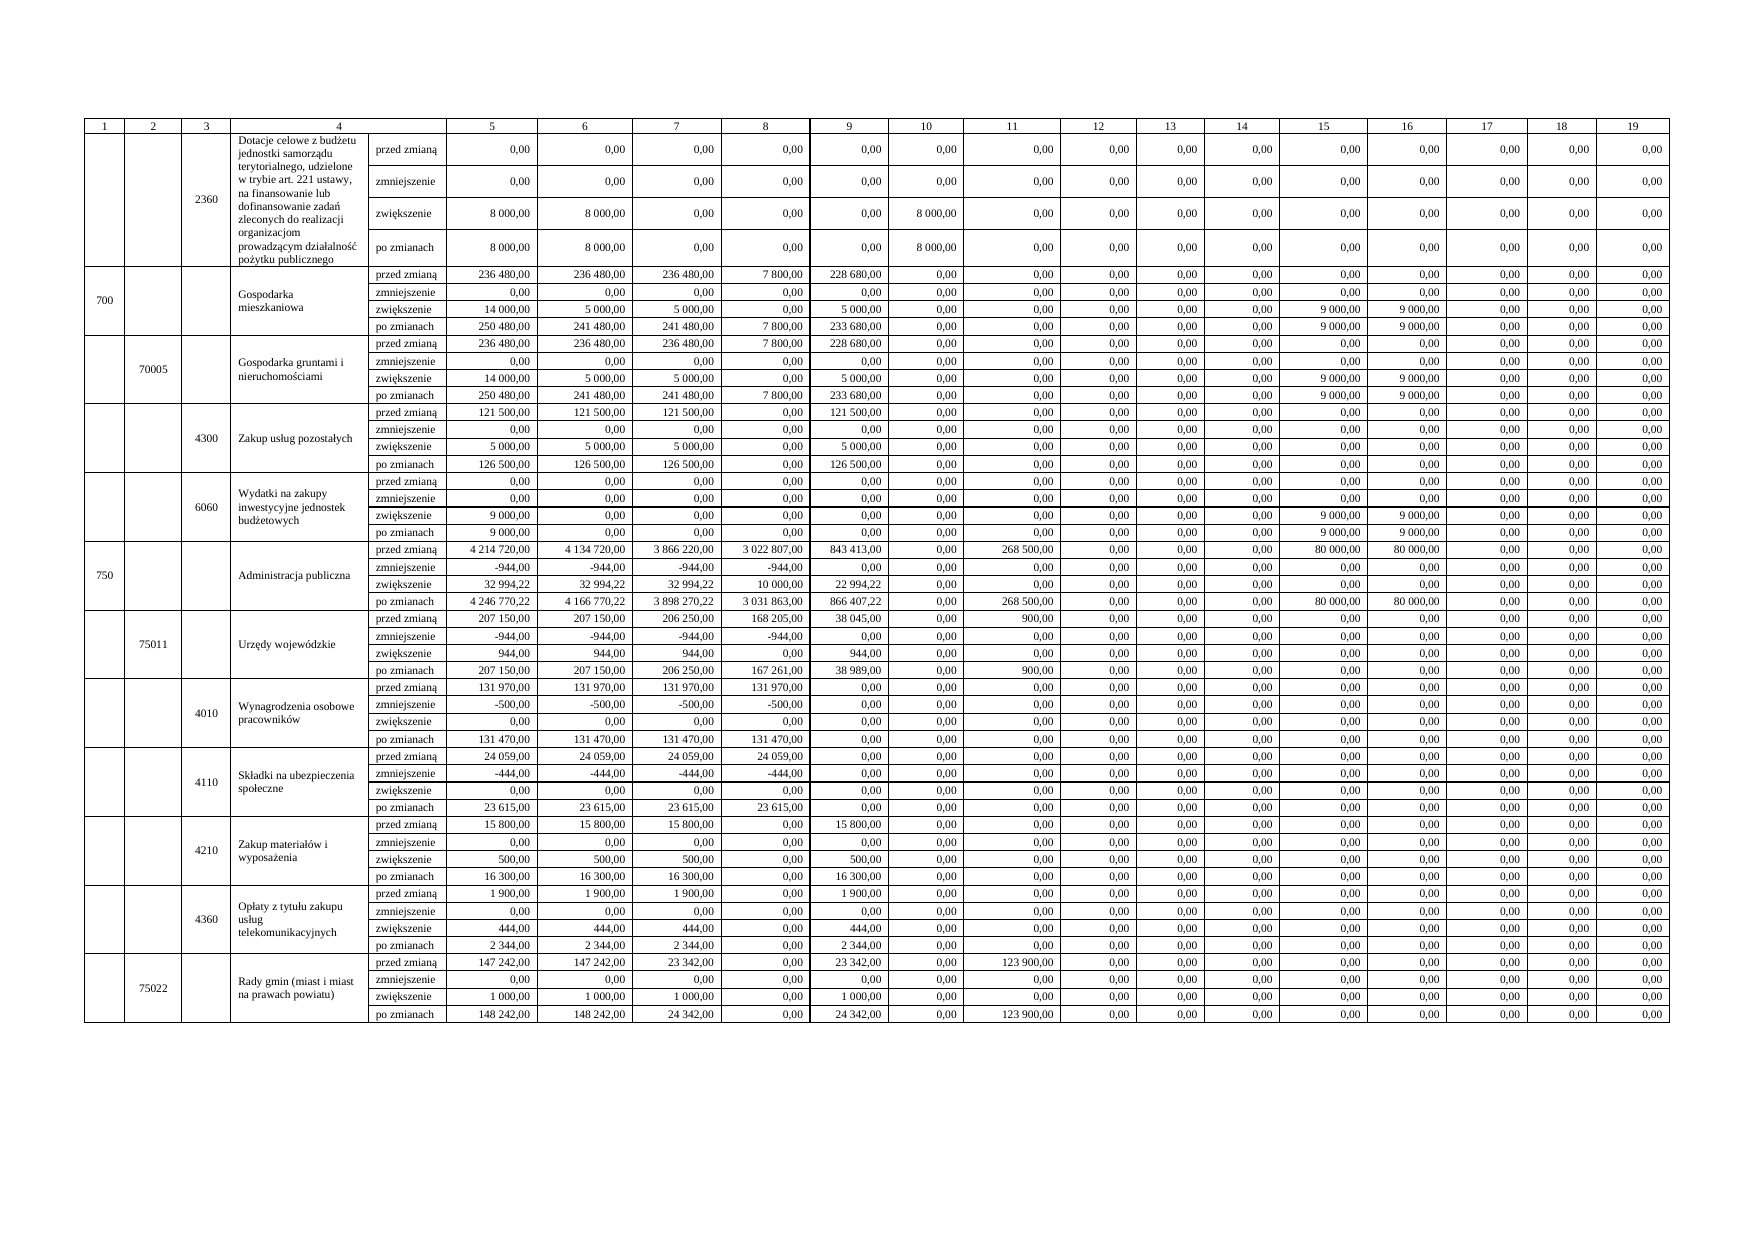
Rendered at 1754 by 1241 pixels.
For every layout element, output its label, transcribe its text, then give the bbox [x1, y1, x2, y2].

table_cell 0,00 [1061, 714, 1136, 730]
table_cell 5 000,00 [538, 370, 632, 386]
table_cell 0,00 [1137, 525, 1204, 541]
table_cell 0,00 [633, 473, 721, 489]
table_header 11 [964, 119, 1060, 132]
table_cell 0,00 [722, 868, 809, 884]
table_cell 0,00 [538, 166, 632, 197]
table_cell 0,00 [1061, 370, 1136, 386]
table_cell po zmianach [369, 525, 446, 541]
table_cell 0,00 [1447, 851, 1527, 867]
table_cell 70005 [125, 336, 181, 403]
table_cell 131 970,00 [538, 679, 632, 695]
table_cell 0,00 [1061, 267, 1136, 283]
table_cell 0,00 [1447, 971, 1527, 988]
table_cell 0,00 [1597, 198, 1669, 229]
table_cell 0,00 [1137, 937, 1204, 953]
table_cell 0,00 [633, 134, 721, 164]
table_cell 80 000,00 [1368, 593, 1446, 609]
table_cell 5 000,00 [811, 301, 888, 317]
table_cell 0,00 [1280, 198, 1367, 229]
table_cell 0,00 [722, 817, 809, 833]
table_cell 0,00 [964, 800, 1060, 816]
table_cell 131 970,00 [633, 679, 721, 695]
table_cell 4 246 770,22 [447, 593, 537, 609]
table_cell [85, 134, 124, 266]
table_cell 0,00 [1205, 765, 1279, 781]
table_header 19 [1597, 119, 1669, 132]
table_cell zwiększenie [369, 989, 446, 1005]
table_cell 0,00 [1528, 473, 1596, 489]
table_cell zwiększenie [369, 370, 446, 386]
table_cell 0,00 [1280, 628, 1367, 644]
table_cell 121 500,00 [633, 404, 721, 420]
table_cell 0,00 [1137, 679, 1204, 695]
table_cell 0,00 [1137, 318, 1204, 334]
table_cell 0,00 [1447, 301, 1527, 317]
table_cell 0,00 [1528, 834, 1596, 850]
table_cell 0,00 [811, 834, 888, 850]
table_cell przed zmianą [369, 336, 446, 352]
table_cell 24 342,00 [633, 1006, 721, 1022]
table_cell 444,00 [633, 920, 721, 936]
table_cell 0,00 [1280, 714, 1367, 730]
table_cell 233 680,00 [811, 387, 888, 403]
table_cell 0,00 [1528, 920, 1596, 936]
table_cell 0,00 [1137, 490, 1204, 506]
table_cell 0,00 [633, 834, 721, 850]
table_cell przed zmianą [369, 404, 446, 420]
table_cell 0,00 [964, 696, 1060, 713]
table_cell 0,00 [1597, 593, 1669, 609]
table_cell 0,00 [1447, 456, 1527, 472]
table_cell 0,00 [1368, 783, 1446, 798]
table_cell 0,00 [1061, 559, 1136, 575]
table_cell 0,00 [1137, 886, 1204, 902]
table_cell 0,00 [1447, 817, 1527, 833]
table_cell 0,00 [1061, 696, 1136, 713]
table_cell -500,00 [722, 696, 809, 713]
table_cell 0,00 [1528, 1006, 1596, 1022]
table_cell 0,00 [1061, 576, 1136, 592]
table_cell 0,00 [889, 834, 963, 850]
table_cell zmniejszenie [369, 971, 446, 988]
table_cell Wydatki na zakupy inwestycyjne jednostek budżetowych [231, 473, 368, 541]
table_cell 0,00 [889, 508, 963, 523]
table_cell 0,00 [538, 353, 632, 369]
table_header 8 [722, 119, 809, 132]
table_cell 0,00 [1528, 267, 1596, 283]
table_header 3 [182, 119, 230, 132]
table_cell Opłaty z tytułu zakupu usług telekomunikacyjnych [231, 886, 368, 953]
table_cell 0,00 [1205, 731, 1279, 747]
table_cell 4 166 770,22 [538, 593, 632, 609]
table_cell 0,00 [447, 903, 537, 919]
table_cell zmniejszenie [369, 559, 446, 575]
table_cell 0,00 [1205, 645, 1279, 661]
table_cell 0,00 [722, 370, 809, 386]
table_cell 0,00 [1205, 748, 1279, 764]
table_cell 0,00 [1061, 1006, 1136, 1022]
table_cell 7 800,00 [722, 336, 809, 352]
table_cell 7 800,00 [722, 267, 809, 283]
table_cell 900,00 [964, 611, 1060, 627]
table_cell 0,00 [1280, 679, 1367, 695]
table_cell 0,00 [1447, 490, 1527, 506]
table_cell 0,00 [1205, 508, 1279, 523]
table_cell 0,00 [1528, 817, 1596, 833]
table_cell 0,00 [1280, 834, 1367, 850]
table_cell 0,00 [1280, 817, 1367, 833]
table_cell 0,00 [964, 731, 1060, 747]
table_cell 0,00 [1597, 731, 1669, 747]
table_cell 0,00 [964, 370, 1060, 386]
table_cell 0,00 [1280, 989, 1367, 1005]
table_cell 0,00 [889, 731, 963, 747]
table_cell 0,00 [1368, 456, 1446, 472]
table_cell 0,00 [889, 456, 963, 472]
table_cell zmniejszenie [369, 765, 446, 781]
table_cell 0,00 [1205, 301, 1279, 317]
table_cell 0,00 [447, 714, 537, 730]
table_cell 0,00 [1368, 903, 1446, 919]
table_cell 0,00 [1061, 628, 1136, 644]
table_cell 24 342,00 [811, 1006, 888, 1022]
table_cell 123 900,00 [964, 1006, 1060, 1022]
table_cell 0,00 [1280, 851, 1367, 867]
table_cell 0,00 [889, 1006, 963, 1022]
table_cell 4 134 720,00 [538, 542, 632, 558]
table_cell 1 900,00 [811, 886, 888, 902]
table_cell [125, 404, 181, 472]
table_cell 3 022 807,00 [722, 542, 809, 558]
table_cell 0,00 [1447, 783, 1527, 798]
table_cell 444,00 [811, 920, 888, 936]
table_cell 0,00 [722, 783, 809, 798]
table_cell 0,00 [811, 284, 888, 300]
table_cell 0,00 [1061, 284, 1136, 300]
table_cell 0,00 [1280, 336, 1367, 352]
table_cell zwiększenie [369, 920, 446, 936]
table_cell 0,00 [1061, 679, 1136, 695]
table_cell -444,00 [633, 765, 721, 781]
table_header 14 [1205, 119, 1279, 132]
table_cell 0,00 [538, 284, 632, 300]
table_cell 0,00 [1368, 284, 1446, 300]
table_cell Zakup materiałów i wyposażenia [231, 817, 368, 884]
table_cell 16 300,00 [538, 868, 632, 884]
table_cell [85, 679, 124, 747]
table_cell 0,00 [633, 421, 721, 438]
table_cell -944,00 [538, 628, 632, 644]
table_cell 0,00 [1137, 611, 1204, 627]
table_cell 0,00 [1280, 765, 1367, 781]
table_cell 0,00 [1597, 387, 1669, 403]
table_cell 0,00 [964, 421, 1060, 438]
table_cell 0,00 [1061, 421, 1136, 438]
table_cell 0,00 [889, 783, 963, 798]
table_cell 0,00 [1368, 971, 1446, 988]
table_cell 0,00 [1280, 230, 1367, 266]
table_cell 0,00 [1447, 886, 1527, 902]
table_cell -944,00 [538, 559, 632, 575]
table_cell 131 970,00 [447, 679, 537, 695]
table_cell 32 994,22 [633, 576, 721, 592]
table_cell 0,00 [1205, 576, 1279, 592]
table_cell 0,00 [1205, 230, 1279, 266]
table_cell 0,00 [1528, 439, 1596, 455]
table_cell 0,00 [1447, 421, 1527, 438]
table_header 2 [125, 119, 181, 132]
table_cell 0,00 [964, 456, 1060, 472]
table_cell 15 800,00 [447, 817, 537, 833]
table_cell [125, 817, 181, 884]
table_cell 0,00 [1368, 353, 1446, 369]
table_cell 0,00 [964, 868, 1060, 884]
table_cell 16 300,00 [633, 868, 721, 884]
table_cell 0,00 [1447, 954, 1527, 970]
table_cell 0,00 [1528, 971, 1596, 988]
table_cell 8 000,00 [447, 198, 537, 229]
table_cell 22 994,22 [811, 576, 888, 592]
table_cell 0,00 [1280, 611, 1367, 627]
table_cell 0,00 [811, 473, 888, 489]
table_cell 0,00 [1137, 628, 1204, 644]
table_cell 9 000,00 [1368, 525, 1446, 541]
table_cell 0,00 [1528, 851, 1596, 867]
table_cell 0,00 [1597, 490, 1669, 506]
table_cell 0,00 [1061, 301, 1136, 317]
table_cell 0,00 [1528, 714, 1596, 730]
table_cell 236 480,00 [538, 336, 632, 352]
table_cell 0,00 [1205, 800, 1279, 816]
table_cell 0,00 [633, 353, 721, 369]
table_cell 0,00 [1205, 971, 1279, 988]
table_cell 0,00 [964, 198, 1060, 229]
table_cell 9 000,00 [1368, 387, 1446, 403]
table_cell 23 615,00 [633, 800, 721, 816]
table_cell 0,00 [1368, 748, 1446, 764]
table_cell 0,00 [538, 134, 632, 164]
table_cell 0,00 [1597, 903, 1669, 919]
table_cell 0,00 [447, 284, 537, 300]
table_cell 0,00 [1280, 267, 1367, 283]
table_cell 0,00 [1597, 971, 1669, 988]
table_cell 0,00 [722, 954, 809, 970]
table_cell 0,00 [1137, 576, 1204, 592]
table_cell 0,00 [1597, 868, 1669, 884]
table_cell 0,00 [1280, 421, 1367, 438]
table_cell 0,00 [633, 525, 721, 541]
table_cell 0,00 [1205, 868, 1279, 884]
table_cell po zmianach [369, 456, 446, 472]
table_cell 0,00 [889, 989, 963, 1005]
table_cell 444,00 [538, 920, 632, 936]
table_cell 126 500,00 [538, 456, 632, 472]
table_cell 0,00 [889, 645, 963, 661]
table_cell 0,00 [1528, 490, 1596, 506]
table_cell 0,00 [1061, 971, 1136, 988]
table_cell 0,00 [1528, 387, 1596, 403]
table_cell 0,00 [1597, 989, 1669, 1005]
table_cell 9 000,00 [1280, 525, 1367, 541]
table_cell Rady gmin (miast i miast na prawach powiatu) [231, 954, 368, 1022]
table_cell 14 000,00 [447, 301, 537, 317]
table_header 16 [1368, 119, 1446, 132]
table_cell 0,00 [1061, 439, 1136, 455]
table_cell 0,00 [1280, 903, 1367, 919]
table_cell 0,00 [964, 851, 1060, 867]
table_cell 0,00 [1061, 937, 1136, 953]
table_cell 131 970,00 [722, 679, 809, 695]
table_cell po zmianach [369, 1006, 446, 1022]
table_cell 0,00 [1597, 525, 1669, 541]
table_cell 0,00 [1528, 628, 1596, 644]
table_cell 0,00 [722, 166, 809, 197]
table_cell 0,00 [1061, 336, 1136, 352]
table_cell 0,00 [1528, 593, 1596, 609]
table_cell 0,00 [1597, 937, 1669, 953]
table_cell -444,00 [447, 765, 537, 781]
table_cell 0,00 [1528, 508, 1596, 523]
table_cell 5 000,00 [811, 439, 888, 455]
table_cell -444,00 [538, 765, 632, 781]
table_cell 123 900,00 [964, 954, 1060, 970]
table_cell -944,00 [633, 628, 721, 644]
table_cell 14 000,00 [447, 370, 537, 386]
table_cell 0,00 [1137, 817, 1204, 833]
table_cell [85, 336, 124, 403]
table_cell 0,00 [722, 989, 809, 1005]
table_cell 0,00 [1205, 834, 1279, 850]
table_cell 0,00 [538, 508, 632, 523]
table_cell 0,00 [1061, 834, 1136, 850]
table_cell 0,00 [1061, 817, 1136, 833]
table_cell 2 344,00 [538, 937, 632, 953]
table_cell 9 000,00 [1280, 318, 1367, 334]
table_cell [125, 748, 181, 816]
table_cell 126 500,00 [811, 456, 888, 472]
table_cell 0,00 [811, 748, 888, 764]
table_cell przed zmianą [369, 748, 446, 764]
table_cell -500,00 [447, 696, 537, 713]
table_cell 0,00 [1528, 525, 1596, 541]
table_cell 207 150,00 [538, 611, 632, 627]
table_cell 0,00 [1205, 851, 1279, 867]
table_cell 1 000,00 [811, 989, 888, 1005]
table_cell 5 000,00 [633, 370, 721, 386]
table_cell 236 480,00 [633, 336, 721, 352]
table_cell -444,00 [722, 765, 809, 781]
table_cell 0,00 [964, 628, 1060, 644]
table_cell 0,00 [1205, 696, 1279, 713]
table_cell 0,00 [1061, 525, 1136, 541]
table_cell 0,00 [1137, 645, 1204, 661]
table_cell 0,00 [447, 134, 537, 164]
table_cell 0,00 [722, 645, 809, 661]
table_cell 0,00 [1137, 387, 1204, 403]
table_cell 500,00 [447, 851, 537, 867]
table_cell 0,00 [722, 937, 809, 953]
table_cell 0,00 [1368, 886, 1446, 902]
table_cell 0,00 [1137, 421, 1204, 438]
table_cell 1 900,00 [538, 886, 632, 902]
table_cell 0,00 [1447, 920, 1527, 936]
table_cell 0,00 [964, 679, 1060, 695]
table_cell 0,00 [1447, 439, 1527, 455]
table_cell 0,00 [889, 937, 963, 953]
table_cell 9 000,00 [1368, 301, 1446, 317]
table_cell zwiększenie [369, 198, 446, 229]
table_cell [85, 611, 124, 678]
table_cell 250 480,00 [447, 387, 537, 403]
table_cell 0,00 [964, 903, 1060, 919]
table_cell 0,00 [1205, 198, 1279, 229]
table_cell 0,00 [722, 886, 809, 902]
table_cell 0,00 [964, 971, 1060, 988]
table_cell 0,00 [1061, 542, 1136, 558]
table_cell 0,00 [1061, 662, 1136, 678]
table_cell -500,00 [633, 696, 721, 713]
table_cell 0,00 [889, 851, 963, 867]
table_cell [182, 954, 230, 1022]
table_cell 0,00 [1061, 593, 1136, 609]
table_cell 0,00 [1368, 817, 1446, 833]
table_cell 0,00 [722, 851, 809, 867]
table_cell 0,00 [1137, 662, 1204, 678]
table_cell 0,00 [964, 576, 1060, 592]
table_cell [85, 473, 124, 541]
table_cell 0,00 [1597, 456, 1669, 472]
table_cell 10 000,00 [722, 576, 809, 592]
table_cell 0,00 [1597, 559, 1669, 575]
table_cell 0,00 [1137, 593, 1204, 609]
table_cell 0,00 [1528, 679, 1596, 695]
table_cell 0,00 [964, 230, 1060, 266]
table_cell 0,00 [633, 903, 721, 919]
table_cell 0,00 [964, 284, 1060, 300]
table_cell 0,00 [1061, 903, 1136, 919]
table_cell 0,00 [1368, 645, 1446, 661]
table_cell 0,00 [1205, 134, 1279, 164]
table_cell 147 242,00 [538, 954, 632, 970]
table_cell 0,00 [1368, 421, 1446, 438]
table_cell 167 261,00 [722, 662, 809, 678]
table_cell 0,00 [1528, 662, 1596, 678]
table_cell 0,00 [1597, 748, 1669, 764]
table_cell -944,00 [447, 628, 537, 644]
table_cell 0,00 [1368, 473, 1446, 489]
table_cell 2360 [182, 134, 230, 266]
table_cell 0,00 [811, 903, 888, 919]
table_cell 0,00 [889, 954, 963, 970]
table_cell 0,00 [811, 800, 888, 816]
table_cell 0,00 [889, 439, 963, 455]
table_cell 843 413,00 [811, 542, 888, 558]
table_cell 0,00 [811, 490, 888, 506]
table_cell 0,00 [1447, 937, 1527, 953]
table_cell 0,00 [1061, 508, 1136, 523]
table_cell 0,00 [1061, 800, 1136, 816]
table_cell po zmianach [369, 868, 446, 884]
table_cell [125, 679, 181, 747]
table_cell 2 344,00 [633, 937, 721, 953]
table_cell po zmianach [369, 230, 446, 266]
table_cell 9 000,00 [447, 508, 537, 523]
table_cell 0,00 [1205, 903, 1279, 919]
table_cell 0,00 [1205, 714, 1279, 730]
table_cell zwiększenie [369, 439, 446, 455]
table_cell 0,00 [1280, 920, 1367, 936]
table_cell 0,00 [1597, 542, 1669, 558]
table_cell [182, 611, 230, 678]
table_cell 23 615,00 [447, 800, 537, 816]
table_cell 0,00 [1447, 336, 1527, 352]
table_cell 0,00 [1597, 920, 1669, 936]
table_cell 80 000,00 [1280, 593, 1367, 609]
table_cell zwiększenie [369, 783, 446, 798]
table_cell 0,00 [722, 421, 809, 438]
table_cell 16 300,00 [811, 868, 888, 884]
table_cell przed zmianą [369, 267, 446, 283]
table_cell 5 000,00 [538, 301, 632, 317]
table_cell 0,00 [1597, 336, 1669, 352]
table_cell 0,00 [1597, 353, 1669, 369]
table_cell 7 800,00 [722, 387, 809, 403]
table_cell Urzędy wojewódzkie [231, 611, 368, 678]
table_cell 0,00 [1447, 473, 1527, 489]
table_cell 0,00 [1597, 714, 1669, 730]
table_cell 0,00 [1205, 284, 1279, 300]
table_cell 0,00 [1280, 559, 1367, 575]
table_cell 0,00 [447, 166, 537, 197]
table_cell 0,00 [964, 336, 1060, 352]
table_cell 0,00 [1597, 628, 1669, 644]
table_cell [85, 954, 124, 1022]
table_cell 0,00 [1205, 886, 1279, 902]
table_cell 0,00 [889, 576, 963, 592]
table_cell 0,00 [1597, 954, 1669, 970]
table_cell 0,00 [1137, 920, 1204, 936]
table_cell [182, 267, 230, 334]
table_cell -944,00 [722, 559, 809, 575]
table_cell 0,00 [1368, 490, 1446, 506]
table_cell 0,00 [1368, 198, 1446, 229]
table_cell 0,00 [1137, 370, 1204, 386]
table_cell 0,00 [1137, 284, 1204, 300]
table_cell 0,00 [1528, 421, 1596, 438]
table_cell 1 000,00 [538, 989, 632, 1005]
table_cell 168 205,00 [722, 611, 809, 627]
table_cell 75022 [125, 954, 181, 1022]
table_cell po zmianach [369, 593, 446, 609]
table_cell 0,00 [1447, 834, 1527, 850]
table_cell 0,00 [1061, 851, 1136, 867]
table_cell 0,00 [1137, 439, 1204, 455]
table_cell 0,00 [811, 971, 888, 988]
table_cell 148 242,00 [447, 1006, 537, 1022]
table_cell 131 470,00 [447, 731, 537, 747]
table_cell 15 800,00 [633, 817, 721, 833]
table_cell 0,00 [1137, 134, 1204, 164]
table_cell 0,00 [1137, 404, 1204, 420]
table_cell Zakup usług pozostałych [231, 404, 368, 472]
table_cell 0,00 [1368, 851, 1446, 867]
table_cell 147 242,00 [447, 954, 537, 970]
table_cell 0,00 [1528, 166, 1596, 197]
table_cell 8 000,00 [538, 230, 632, 266]
table_cell 0,00 [1447, 628, 1527, 644]
table_cell 206 250,00 [633, 611, 721, 627]
table_cell 0,00 [1447, 662, 1527, 678]
table_cell 0,00 [1061, 611, 1136, 627]
table_cell 0,00 [1597, 508, 1669, 523]
table_cell 0,00 [538, 971, 632, 988]
table_cell 0,00 [1368, 989, 1446, 1005]
table_cell 0,00 [1368, 662, 1446, 678]
table_cell zmniejszenie [369, 628, 446, 644]
table_cell 0,00 [889, 748, 963, 764]
table_cell 0,00 [1447, 611, 1527, 627]
table_cell 0,00 [538, 525, 632, 541]
table_cell 0,00 [1597, 645, 1669, 661]
table_cell 4110 [182, 748, 230, 816]
table_cell 0,00 [1597, 284, 1669, 300]
table_cell po zmianach [369, 731, 446, 747]
table_cell 944,00 [538, 645, 632, 661]
table_cell 0,00 [1280, 696, 1367, 713]
table_cell 0,00 [811, 679, 888, 695]
table_cell 0,00 [889, 318, 963, 334]
table_cell 0,00 [1061, 473, 1136, 489]
table_cell 0,00 [889, 559, 963, 575]
table_cell 121 500,00 [447, 404, 537, 420]
table_cell 241 480,00 [633, 387, 721, 403]
table_cell zwiększenie [369, 645, 446, 661]
table_cell 0,00 [964, 508, 1060, 523]
table_cell 5 000,00 [633, 439, 721, 455]
table_cell 0,00 [1528, 230, 1596, 266]
table_cell 0,00 [1368, 134, 1446, 164]
table_cell 0,00 [1205, 954, 1279, 970]
table_cell 0,00 [1137, 800, 1204, 816]
table_cell 0,00 [811, 198, 888, 229]
table_cell 3 898 270,22 [633, 593, 721, 609]
table_cell 0,00 [1137, 731, 1204, 747]
table_cell 0,00 [811, 508, 888, 523]
table_cell 15 800,00 [538, 817, 632, 833]
table_cell -944,00 [633, 559, 721, 575]
table_cell 0,00 [889, 765, 963, 781]
table_cell 0,00 [1205, 937, 1279, 953]
table_cell [85, 817, 124, 884]
table_cell 0,00 [1280, 886, 1367, 902]
table_cell 15 800,00 [811, 817, 888, 833]
table_cell 0,00 [1447, 525, 1527, 541]
table_cell 0,00 [538, 783, 632, 798]
table_cell 0,00 [1447, 230, 1527, 266]
table_cell 0,00 [1447, 198, 1527, 229]
table_cell 24 059,00 [447, 748, 537, 764]
table_cell 0,00 [1597, 576, 1669, 592]
table_cell 131 470,00 [633, 731, 721, 747]
table_cell 0,00 [633, 490, 721, 506]
table_cell 0,00 [1061, 783, 1136, 798]
table_cell -944,00 [722, 628, 809, 644]
table_cell przed zmianą [369, 679, 446, 695]
table_cell 0,00 [1368, 628, 1446, 644]
table_cell 0,00 [1368, 696, 1446, 713]
table_cell 0,00 [1368, 868, 1446, 884]
table_cell 1 000,00 [447, 989, 537, 1005]
table_cell 0,00 [1597, 404, 1669, 420]
table_cell 0,00 [1528, 404, 1596, 420]
table_cell 0,00 [538, 473, 632, 489]
table_cell 23 615,00 [538, 800, 632, 816]
table_cell 0,00 [1280, 284, 1367, 300]
table_cell 0,00 [811, 714, 888, 730]
table_cell przed zmianą [369, 954, 446, 970]
table_cell 0,00 [1597, 439, 1669, 455]
table_cell 0,00 [1528, 370, 1596, 386]
table_cell 0,00 [1447, 765, 1527, 781]
table_cell 126 500,00 [447, 456, 537, 472]
table_cell 9 000,00 [1280, 370, 1367, 386]
table_cell 0,00 [1528, 937, 1596, 953]
table_cell 0,00 [1597, 765, 1669, 781]
table_cell 0,00 [1061, 748, 1136, 764]
table_cell 0,00 [1447, 714, 1527, 730]
table_cell 0,00 [722, 525, 809, 541]
table_cell 0,00 [633, 284, 721, 300]
table_cell -944,00 [447, 559, 537, 575]
table_cell 0,00 [722, 230, 809, 266]
table_cell 0,00 [1280, 800, 1367, 816]
table_cell zwiększenie [369, 508, 446, 523]
table_cell 0,00 [1528, 301, 1596, 317]
table_cell 16 300,00 [447, 868, 537, 884]
table_cell 0,00 [964, 267, 1060, 283]
table_cell 0,00 [1528, 198, 1596, 229]
table_cell 206 250,00 [633, 662, 721, 678]
table_cell 0,00 [1528, 800, 1596, 816]
table_cell 0,00 [1205, 817, 1279, 833]
table_cell 0,00 [1205, 1006, 1279, 1022]
table_header 15 [1280, 119, 1367, 132]
table_cell 0,00 [964, 318, 1060, 334]
table_cell 0,00 [1447, 731, 1527, 747]
table_cell 0,00 [889, 628, 963, 644]
table_cell 0,00 [1061, 166, 1136, 197]
table_cell 0,00 [1137, 353, 1204, 369]
table_cell 0,00 [964, 989, 1060, 1005]
table_cell 0,00 [1528, 696, 1596, 713]
table_cell 4300 [182, 404, 230, 472]
table_cell 0,00 [1137, 714, 1204, 730]
table_cell 207 150,00 [447, 662, 537, 678]
table_cell 0,00 [1528, 353, 1596, 369]
table_cell 228 680,00 [811, 336, 888, 352]
table_cell 0,00 [1061, 731, 1136, 747]
table_cell [125, 542, 181, 609]
table_cell 0,00 [1061, 920, 1136, 936]
table_cell 23 342,00 [811, 954, 888, 970]
table_cell przed zmianą [369, 817, 446, 833]
table_cell 0,00 [1137, 230, 1204, 266]
table_cell 32 994,22 [538, 576, 632, 592]
table_cell zwiększenie [369, 576, 446, 592]
table_cell 700 [85, 267, 124, 334]
table_cell 0,00 [1280, 473, 1367, 489]
table_cell 0,00 [1597, 834, 1669, 850]
table_cell 0,00 [1280, 868, 1367, 884]
table_cell 0,00 [1061, 886, 1136, 902]
table_cell 500,00 [633, 851, 721, 867]
table_cell 0,00 [1368, 731, 1446, 747]
table_cell 0,00 [964, 714, 1060, 730]
table_cell 0,00 [538, 714, 632, 730]
table_cell zmniejszenie [369, 696, 446, 713]
table_cell 241 480,00 [538, 387, 632, 403]
table_cell 0,00 [964, 937, 1060, 953]
table_cell 0,00 [1528, 559, 1596, 575]
table_cell 0,00 [1597, 886, 1669, 902]
table_cell 0,00 [722, 284, 809, 300]
table_cell 0,00 [1597, 473, 1669, 489]
table_cell 0,00 [1528, 954, 1596, 970]
table_cell 0,00 [1528, 611, 1596, 627]
table_cell 944,00 [811, 645, 888, 661]
table_cell 0,00 [1137, 989, 1204, 1005]
table_cell 0,00 [1137, 748, 1204, 764]
table_cell 0,00 [889, 920, 963, 936]
table_cell 0,00 [1205, 662, 1279, 678]
table_cell 5 000,00 [538, 439, 632, 455]
table_cell 0,00 [1280, 490, 1367, 506]
table_cell 0,00 [1280, 439, 1367, 455]
table_cell zwiększenie [369, 851, 446, 867]
table_cell przed zmianą [369, 886, 446, 902]
table_cell 0,00 [1368, 230, 1446, 266]
table_cell 0,00 [1205, 456, 1279, 472]
table_cell 0,00 [1280, 662, 1367, 678]
table_cell 0,00 [889, 490, 963, 506]
table_cell 0,00 [1528, 903, 1596, 919]
table_cell 268 500,00 [964, 593, 1060, 609]
table_cell 0,00 [1280, 404, 1367, 420]
table_cell 23 342,00 [633, 954, 721, 970]
table_cell 148 242,00 [538, 1006, 632, 1022]
table_cell 0,00 [1597, 696, 1669, 713]
table_cell 0,00 [1447, 542, 1527, 558]
table_cell 0,00 [1597, 230, 1669, 266]
table_cell 0,00 [889, 903, 963, 919]
table_cell 0,00 [722, 714, 809, 730]
table_cell 0,00 [1597, 318, 1669, 334]
table_header 12 [1061, 119, 1136, 132]
table_cell 0,00 [889, 284, 963, 300]
table_cell 0,00 [1137, 971, 1204, 988]
table_cell 9 000,00 [1280, 387, 1367, 403]
table_cell 0,00 [1447, 134, 1527, 164]
table_cell 0,00 [722, 353, 809, 369]
table_cell 0,00 [1280, 353, 1367, 369]
table_cell 0,00 [1447, 696, 1527, 713]
table_cell 0,00 [811, 421, 888, 438]
table_cell 241 480,00 [633, 318, 721, 334]
table_cell 0,00 [889, 662, 963, 678]
table_cell 0,00 [633, 508, 721, 523]
table_cell 24 059,00 [633, 748, 721, 764]
table_cell 0,00 [1137, 542, 1204, 558]
table_cell 0,00 [1368, 937, 1446, 953]
table_cell 0,00 [1137, 456, 1204, 472]
table_cell 228 680,00 [811, 267, 888, 283]
table_cell 0,00 [1447, 166, 1527, 197]
table_cell 0,00 [1368, 714, 1446, 730]
table_header 13 [1137, 119, 1204, 132]
table_cell 0,00 [722, 198, 809, 229]
table_cell po zmianach [369, 318, 446, 334]
table_cell 0,00 [1280, 1006, 1367, 1022]
table_cell 0,00 [889, 800, 963, 816]
table_cell 0,00 [1368, 404, 1446, 420]
table_cell 0,00 [889, 336, 963, 352]
table_cell 3 866 220,00 [633, 542, 721, 558]
table_header 7 [633, 119, 721, 132]
table_cell 944,00 [633, 645, 721, 661]
table_cell 0,00 [1368, 679, 1446, 695]
table_cell 444,00 [447, 920, 537, 936]
table_cell 0,00 [1597, 166, 1669, 197]
table_cell 0,00 [889, 971, 963, 988]
table_cell 0,00 [1137, 765, 1204, 781]
table_cell 0,00 [633, 783, 721, 798]
table_cell po zmianach [369, 800, 446, 816]
table_cell 9 000,00 [1280, 301, 1367, 317]
table_cell 0,00 [1280, 576, 1367, 592]
table_cell 0,00 [964, 834, 1060, 850]
table_cell 0,00 [1528, 748, 1596, 764]
table_cell 5 000,00 [633, 301, 721, 317]
table_cell 75011 [125, 611, 181, 678]
table_cell 0,00 [964, 920, 1060, 936]
table_cell 0,00 [538, 834, 632, 850]
table_cell 750 [85, 542, 124, 609]
table_cell 9 000,00 [1368, 370, 1446, 386]
table_cell 0,00 [811, 559, 888, 575]
table_cell Wynagrodzenia osobowe pracowników [231, 679, 368, 747]
table_cell 126 500,00 [633, 456, 721, 472]
table_cell 0,00 [447, 971, 537, 988]
table_cell 0,00 [1597, 662, 1669, 678]
table_cell 0,00 [447, 490, 537, 506]
table_cell 0,00 [889, 525, 963, 541]
table_cell przed zmianą [369, 134, 446, 164]
table_cell 0,00 [1528, 989, 1596, 1005]
table_cell 0,00 [964, 886, 1060, 902]
table_cell zwiększenie [369, 301, 446, 317]
table_cell 0,00 [1061, 490, 1136, 506]
table_cell 0,00 [1368, 834, 1446, 850]
table_cell 4210 [182, 817, 230, 884]
table_cell 0,00 [811, 628, 888, 644]
table_cell 0,00 [964, 645, 1060, 661]
table_cell 0,00 [1368, 559, 1446, 575]
table_cell 0,00 [1447, 800, 1527, 816]
table_cell 0,00 [1368, 611, 1446, 627]
table_cell 0,00 [811, 230, 888, 266]
table_cell 0,00 [538, 490, 632, 506]
table_cell 0,00 [1447, 868, 1527, 884]
table_cell 0,00 [1528, 886, 1596, 902]
table_cell Dotacje celowe z budżetu jednostki samorządu terytorialnego, udzielone w trybie art. 221 ustawy, na finansowanie lub dofinansowanie zadań zleconych do realizacji organizacjom prowadzącym działalność pożytku publicznego [231, 134, 368, 266]
table_cell 0,00 [1447, 508, 1527, 523]
table_cell 0,00 [1205, 559, 1279, 575]
table_cell 0,00 [633, 971, 721, 988]
table_cell 131 470,00 [538, 731, 632, 747]
table_cell 0,00 [1528, 731, 1596, 747]
table_cell 0,00 [964, 134, 1060, 164]
table_cell 8 000,00 [447, 230, 537, 266]
table_cell 0,00 [1280, 783, 1367, 798]
table_cell [182, 336, 230, 403]
table_cell 0,00 [889, 714, 963, 730]
table_cell 0,00 [1280, 748, 1367, 764]
table_cell 0,00 [722, 1006, 809, 1022]
table_cell 0,00 [722, 301, 809, 317]
table_cell 0,00 [722, 456, 809, 472]
table_cell 8 000,00 [889, 230, 963, 266]
table_cell 0,00 [889, 817, 963, 833]
table_cell 0,00 [633, 166, 721, 197]
table_cell 0,00 [722, 439, 809, 455]
table_cell 0,00 [1447, 645, 1527, 661]
table_cell 0,00 [1137, 903, 1204, 919]
table_cell 0,00 [1528, 542, 1596, 558]
table_header 9 [811, 119, 888, 132]
table_cell 0,00 [1205, 387, 1279, 403]
table_cell 0,00 [889, 473, 963, 489]
table_cell 0,00 [1368, 166, 1446, 197]
table_cell 0,00 [1597, 370, 1669, 386]
table_cell 0,00 [964, 166, 1060, 197]
table_cell 0,00 [1528, 645, 1596, 661]
table_cell 0,00 [811, 731, 888, 747]
table_cell 0,00 [889, 593, 963, 609]
table_cell 500,00 [811, 851, 888, 867]
table_cell 0,00 [1205, 783, 1279, 798]
table_cell 0,00 [1061, 456, 1136, 472]
table_cell 0,00 [1597, 783, 1669, 798]
table_cell 0,00 [1528, 456, 1596, 472]
table_cell 1 900,00 [633, 886, 721, 902]
table_cell 207 150,00 [447, 611, 537, 627]
table_cell zmniejszenie [369, 421, 446, 438]
table_cell 0,00 [1205, 353, 1279, 369]
table_header 1 [85, 119, 124, 132]
table_cell 0,00 [1061, 954, 1136, 970]
table_cell 0,00 [1205, 542, 1279, 558]
table_cell 0,00 [964, 559, 1060, 575]
table_cell 131 470,00 [722, 731, 809, 747]
table_cell 23 615,00 [722, 800, 809, 816]
table_cell 9 000,00 [1368, 318, 1446, 334]
table_cell 0,00 [889, 696, 963, 713]
table_cell Gospodarka gruntami i nieruchomościami [231, 336, 368, 403]
table_cell 0,00 [1447, 404, 1527, 420]
table_cell 0,00 [1447, 679, 1527, 695]
table_cell 4360 [182, 886, 230, 953]
table_cell 0,00 [1205, 679, 1279, 695]
table_cell 0,00 [1205, 439, 1279, 455]
table_cell 38 989,00 [811, 662, 888, 678]
table_cell 0,00 [964, 353, 1060, 369]
table_cell 0,00 [538, 421, 632, 438]
table_cell 0,00 [1137, 198, 1204, 229]
table_cell 500,00 [538, 851, 632, 867]
table_cell 0,00 [1597, 800, 1669, 816]
table_cell -500,00 [538, 696, 632, 713]
table_cell 0,00 [1368, 920, 1446, 936]
table_cell przed zmianą [369, 473, 446, 489]
table_cell 0,00 [1280, 166, 1367, 197]
table_cell 4 214 720,00 [447, 542, 537, 558]
table_cell [125, 134, 181, 266]
table_cell 0,00 [1061, 387, 1136, 403]
table_cell 0,00 [1205, 267, 1279, 283]
table_cell 0,00 [447, 473, 537, 489]
table_cell 0,00 [811, 525, 888, 541]
table_cell 0,00 [722, 404, 809, 420]
table_cell 236 480,00 [633, 267, 721, 283]
table_cell 0,00 [889, 868, 963, 884]
table_cell 6060 [182, 473, 230, 541]
table_cell 0,00 [1447, 1006, 1527, 1022]
table_cell 0,00 [1205, 920, 1279, 936]
table_cell [85, 748, 124, 816]
table_cell 236 480,00 [447, 336, 537, 352]
table_cell 0,00 [964, 473, 1060, 489]
table_cell [125, 886, 181, 953]
table_cell 0,00 [1137, 336, 1204, 352]
table_cell 0,00 [722, 508, 809, 523]
table_cell 9 000,00 [1368, 508, 1446, 523]
table_cell 5 000,00 [811, 370, 888, 386]
table_cell 0,00 [1280, 645, 1367, 661]
table_cell 2 344,00 [811, 937, 888, 953]
table_cell 2 344,00 [447, 937, 537, 953]
table_cell 0,00 [889, 267, 963, 283]
table_cell 0,00 [1205, 989, 1279, 1005]
table_cell 0,00 [1368, 1006, 1446, 1022]
table_cell 0,00 [964, 301, 1060, 317]
table_cell 121 500,00 [538, 404, 632, 420]
table_cell 0,00 [1280, 937, 1367, 953]
table_cell 0,00 [1280, 134, 1367, 164]
table_cell 121 500,00 [811, 404, 888, 420]
table_cell 0,00 [1447, 318, 1527, 334]
table_cell [85, 404, 124, 472]
table_cell 0,00 [964, 783, 1060, 798]
table_cell 0,00 [1528, 868, 1596, 884]
table_cell 0,00 [447, 353, 537, 369]
table_cell 0,00 [1205, 404, 1279, 420]
table_cell 0,00 [964, 404, 1060, 420]
table_cell zmniejszenie [369, 903, 446, 919]
table_cell 0,00 [1205, 593, 1279, 609]
table_cell 0,00 [811, 134, 888, 164]
table_cell 0,00 [1368, 765, 1446, 781]
table_cell 0,00 [889, 353, 963, 369]
table_cell 38 045,00 [811, 611, 888, 627]
table_cell 0,00 [1137, 834, 1204, 850]
table_cell 0,00 [1205, 421, 1279, 438]
table_cell 0,00 [1061, 230, 1136, 266]
table_cell 0,00 [1368, 954, 1446, 970]
table_cell 0,00 [889, 134, 963, 164]
table_cell 0,00 [1061, 645, 1136, 661]
table_cell 0,00 [1137, 301, 1204, 317]
table_cell 0,00 [1137, 166, 1204, 197]
table_cell 0,00 [722, 473, 809, 489]
table_cell przed zmianą [369, 611, 446, 627]
table_cell 0,00 [889, 301, 963, 317]
table_cell 0,00 [1137, 1006, 1204, 1022]
table_cell 0,00 [1137, 508, 1204, 523]
table_cell 0,00 [889, 370, 963, 386]
table_cell 0,00 [1368, 336, 1446, 352]
table_header 10 [889, 119, 963, 132]
table_cell 5 000,00 [447, 439, 537, 455]
table_cell [125, 473, 181, 541]
table_cell 4010 [182, 679, 230, 747]
table_cell 0,00 [1447, 903, 1527, 919]
table_cell 241 480,00 [538, 318, 632, 334]
table_cell 0,00 [1205, 490, 1279, 506]
table_cell 0,00 [1061, 134, 1136, 164]
table_cell 268 500,00 [964, 542, 1060, 558]
table_cell 0,00 [1280, 731, 1367, 747]
table_cell 0,00 [1205, 336, 1279, 352]
table_header 6 [538, 119, 632, 132]
table_cell 80 000,00 [1280, 542, 1367, 558]
table_cell 24 059,00 [538, 748, 632, 764]
table_cell Administracja publiczna [231, 542, 368, 609]
table_cell 0,00 [1205, 318, 1279, 334]
table_cell zmniejszenie [369, 284, 446, 300]
table_cell 0,00 [447, 421, 537, 438]
table_cell 0,00 [1447, 989, 1527, 1005]
table_header 5 [447, 119, 537, 132]
table_cell 0,00 [1447, 559, 1527, 575]
table_cell 9 000,00 [1280, 508, 1367, 523]
table_cell 944,00 [447, 645, 537, 661]
table_cell 0,00 [811, 696, 888, 713]
table_cell 0,00 [722, 834, 809, 850]
table_cell zmniejszenie [369, 490, 446, 506]
table_cell 0,00 [1061, 404, 1136, 420]
table_cell 866 407,22 [811, 593, 888, 609]
table_cell 233 680,00 [811, 318, 888, 334]
table_cell 0,00 [1447, 576, 1527, 592]
table_cell zmniejszenie [369, 353, 446, 369]
table_cell 9 000,00 [447, 525, 537, 541]
table_cell 0,00 [1061, 353, 1136, 369]
table_cell 0,00 [1205, 611, 1279, 627]
table_cell 0,00 [447, 834, 537, 850]
table_cell 0,00 [1061, 765, 1136, 781]
table_cell 0,00 [1447, 353, 1527, 369]
table_cell 0,00 [964, 817, 1060, 833]
table_cell zmniejszenie [369, 834, 446, 850]
table_cell 0,00 [964, 439, 1060, 455]
table_cell 250 480,00 [447, 318, 537, 334]
table_cell 0,00 [889, 679, 963, 695]
table_cell 0,00 [1447, 387, 1527, 403]
table_header 17 [1447, 119, 1527, 132]
table_cell 0,00 [722, 920, 809, 936]
table_cell 0,00 [1447, 267, 1527, 283]
table_cell 0,00 [1528, 318, 1596, 334]
table_cell 0,00 [1597, 611, 1669, 627]
table_cell 0,00 [1597, 421, 1669, 438]
table_cell po zmianach [369, 937, 446, 953]
table_cell 0,00 [722, 971, 809, 988]
table_cell [125, 267, 181, 334]
table_cell 0,00 [1280, 456, 1367, 472]
table_cell 0,00 [1368, 439, 1446, 455]
table_cell 0,00 [1597, 301, 1669, 317]
table_cell 0,00 [811, 166, 888, 197]
table_cell 0,00 [811, 783, 888, 798]
table_cell 0,00 [1528, 134, 1596, 164]
table_cell 236 480,00 [538, 267, 632, 283]
table_header 4 [231, 119, 446, 132]
table_cell 0,00 [1597, 267, 1669, 283]
table_cell 1 000,00 [633, 989, 721, 1005]
table_cell 0,00 [1368, 800, 1446, 816]
table_cell 24 059,00 [722, 748, 809, 764]
table_cell 0,00 [964, 387, 1060, 403]
table_cell 0,00 [633, 198, 721, 229]
table_cell 0,00 [889, 387, 963, 403]
table_cell 0,00 [889, 404, 963, 420]
table_cell 7 800,00 [722, 318, 809, 334]
table_cell 0,00 [1447, 748, 1527, 764]
table_cell 207 150,00 [538, 662, 632, 678]
table_cell 0,00 [1597, 679, 1669, 695]
table_cell 0,00 [811, 353, 888, 369]
table_cell 0,00 [1597, 1006, 1669, 1022]
table_cell 0,00 [1368, 267, 1446, 283]
table_cell 0,00 [1528, 576, 1596, 592]
table_cell [85, 886, 124, 953]
table_cell 0,00 [722, 903, 809, 919]
table_cell 0,00 [1280, 954, 1367, 970]
table_cell po zmianach [369, 662, 446, 678]
table_cell 0,00 [889, 421, 963, 438]
table_cell 0,00 [1597, 851, 1669, 867]
table_cell 0,00 [1137, 783, 1204, 798]
table_cell 0,00 [1447, 370, 1527, 386]
table_cell 0,00 [1447, 284, 1527, 300]
table_cell 0,00 [1061, 989, 1136, 1005]
table_cell 0,00 [1137, 559, 1204, 575]
table_cell 0,00 [889, 886, 963, 902]
table_cell Gospodarka mieszkaniowa [231, 267, 368, 334]
table_cell 0,00 [1280, 971, 1367, 988]
table_cell 0,00 [1597, 817, 1669, 833]
table_cell 0,00 [1205, 473, 1279, 489]
table_cell 8 000,00 [538, 198, 632, 229]
table_cell 0,00 [1205, 525, 1279, 541]
table_cell 0,00 [889, 166, 963, 197]
table_cell 0,00 [1528, 284, 1596, 300]
table_cell 0,00 [811, 765, 888, 781]
table_cell 0,00 [1137, 696, 1204, 713]
table_cell 0,00 [1137, 954, 1204, 970]
table_cell 0,00 [1447, 593, 1527, 609]
table_cell 0,00 [1137, 473, 1204, 489]
table_cell 0,00 [1061, 868, 1136, 884]
table_cell 1 900,00 [447, 886, 537, 902]
table_cell 0,00 [1205, 628, 1279, 644]
table_cell 0,00 [633, 714, 721, 730]
table_cell 0,00 [1205, 370, 1279, 386]
table_cell 0,00 [1061, 318, 1136, 334]
table_cell 0,00 [1061, 198, 1136, 229]
table_cell [182, 542, 230, 609]
table_cell zmniejszenie [369, 166, 446, 197]
table_header 18 [1528, 119, 1596, 132]
table_cell 0,00 [1137, 868, 1204, 884]
table_cell 0,00 [633, 230, 721, 266]
table_cell 0,00 [1528, 336, 1596, 352]
table_cell 0,00 [1597, 134, 1669, 164]
table_cell 0,00 [538, 903, 632, 919]
table_cell 0,00 [1205, 166, 1279, 197]
table_cell 0,00 [722, 490, 809, 506]
table_cell 0,00 [889, 611, 963, 627]
table_cell przed zmianą [369, 542, 446, 558]
table_cell 0,00 [1137, 267, 1204, 283]
table_cell 0,00 [889, 542, 963, 558]
table_cell po zmianach [369, 387, 446, 403]
table_cell 0,00 [1368, 576, 1446, 592]
table_cell Składki na ubezpieczenia społeczne [231, 748, 368, 816]
table_cell 900,00 [964, 662, 1060, 678]
table_cell 0,00 [964, 748, 1060, 764]
table_cell 236 480,00 [447, 267, 537, 283]
table_cell 0,00 [964, 525, 1060, 541]
table_cell 0,00 [447, 783, 537, 798]
table_cell 3 031 863,00 [722, 593, 809, 609]
table_cell 0,00 [964, 765, 1060, 781]
table_cell 80 000,00 [1368, 542, 1446, 558]
table_cell zwiększenie [369, 714, 446, 730]
table_cell 0,00 [1528, 765, 1596, 781]
table_cell 0,00 [1137, 851, 1204, 867]
table_cell 0,00 [964, 490, 1060, 506]
table_cell 0,00 [722, 134, 809, 164]
table_cell 32 994,22 [447, 576, 537, 592]
table_cell 0,00 [1528, 783, 1596, 798]
table_cell 8 000,00 [889, 198, 963, 229]
